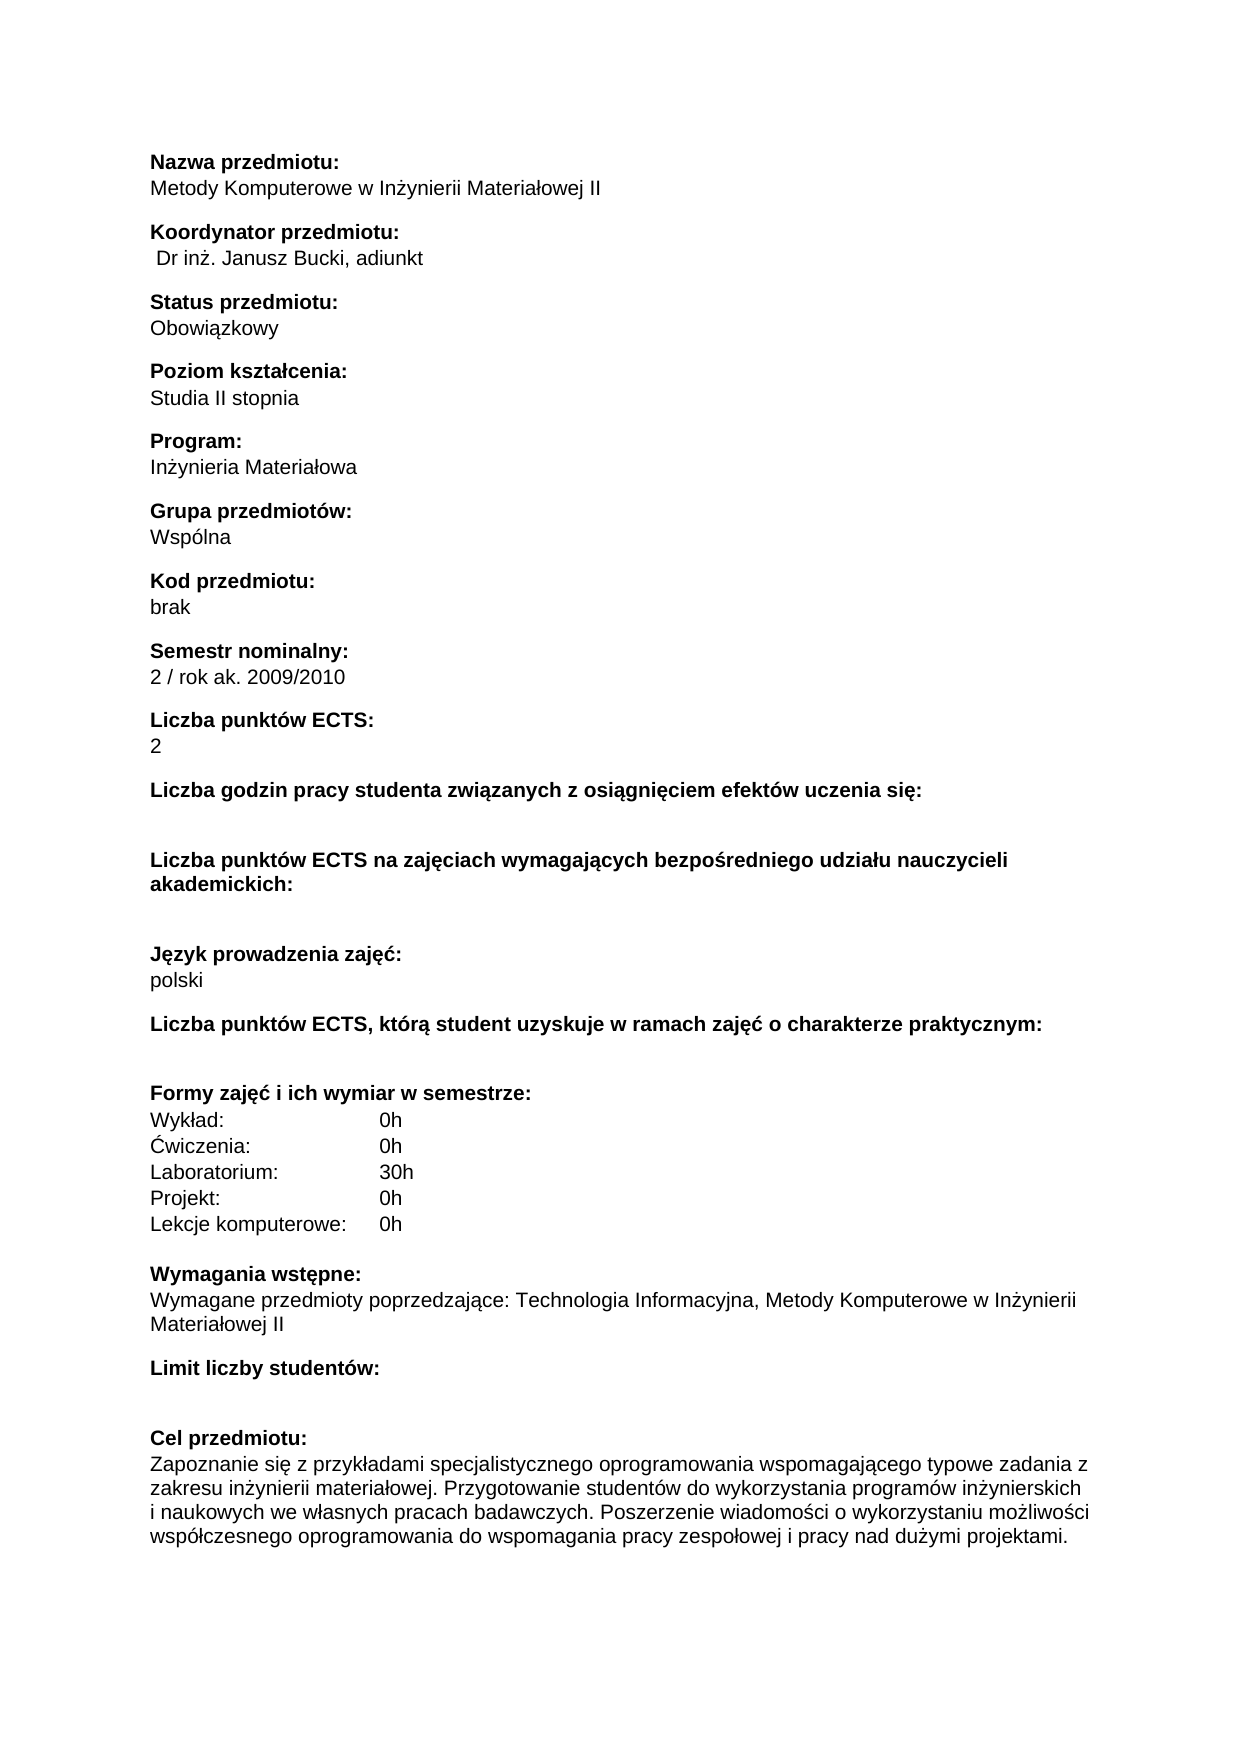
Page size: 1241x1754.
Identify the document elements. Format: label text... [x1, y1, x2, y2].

table_header 0h [369, 1108, 597, 1132]
table_cell 30h [369, 1158, 597, 1184]
text 2 [150, 734, 1090, 758]
text Obowiązkowy [150, 316, 1090, 339]
text Zapoznanie się z przykładami specjalistycznego oprogramowania wspomagającego typowe zadania z zakresu inżynierii materiałowej. Przygotowanie studentów do wykorzystania programów inżynierskich i naukowych we własnych pracach badawczych. Poszerzenie wiadomości o wykorzystaniu możliwości współczesnego oprogramowania do wspomagania pracy zespołowej i pracy nad dużymi projektami. [150, 1452, 1090, 1547]
text Wspólna [150, 525, 1090, 549]
text Cel przedmiotu: [150, 1426, 1090, 1449]
text polski [150, 968, 1090, 992]
text Dr inż. Janusz Bucki, adiunkt [150, 246, 1090, 270]
text Poziom kształcenia: [150, 359, 1090, 383]
text Studia II stopnia [150, 385, 1090, 409]
text Semestr nominalny: [150, 638, 1090, 662]
text Nazwa przedmiotu: [150, 150, 1090, 174]
text Program: [150, 429, 1090, 453]
text Inżynieria Materiałowa [150, 455, 1090, 479]
table_cell Ćwiczenia: [140, 1134, 367, 1158]
table_header Wykład: [140, 1108, 367, 1132]
text Koordynator przedmiotu: [150, 220, 1090, 244]
text Status przedmiotu: [150, 289, 1090, 313]
table_cell 0h [369, 1184, 597, 1210]
text Wymagane przedmioty poprzedzające: Technologia Informacyjna, Metody Komputerowe w Inżynierii Materiałowej II [150, 1288, 1090, 1336]
text Wymagania wstępne: [150, 1262, 1090, 1286]
text brak [150, 595, 1090, 619]
text Liczba punktów ECTS: [150, 708, 1090, 732]
text Grupa przedmiotów: [150, 499, 1090, 523]
table_cell 0h [369, 1210, 597, 1236]
text Język prowadzenia zajęć: [150, 942, 1090, 966]
text Limit liczby studentów: [150, 1356, 1090, 1380]
text Liczba punktów ECTS, którą student uzyskuje w ramach zajęć o charakterze praktycznym: [150, 1011, 1090, 1035]
text Metody Komputerowe w Inżynierii Materiałowej II [150, 176, 1090, 200]
table_cell Laboratorium: [140, 1160, 367, 1184]
table_cell Projekt: [140, 1186, 367, 1210]
text Liczba punktów ECTS na zajęciach wymagających bezpośredniego udziału nauczycieli akademickich: [150, 848, 1090, 896]
table_cell Lekcje komputerowe: [140, 1212, 367, 1236]
table_cell 0h [369, 1132, 597, 1158]
text Formy zajęć i ich wymiar w semestrze: [150, 1081, 1090, 1105]
text Liczba godzin pracy studenta związanych z osiągnięciem efektów uczenia się: [150, 778, 1090, 802]
text 2 / rok ak. 2009/2010 [150, 664, 1090, 688]
text Kod przedmiotu: [150, 569, 1090, 593]
